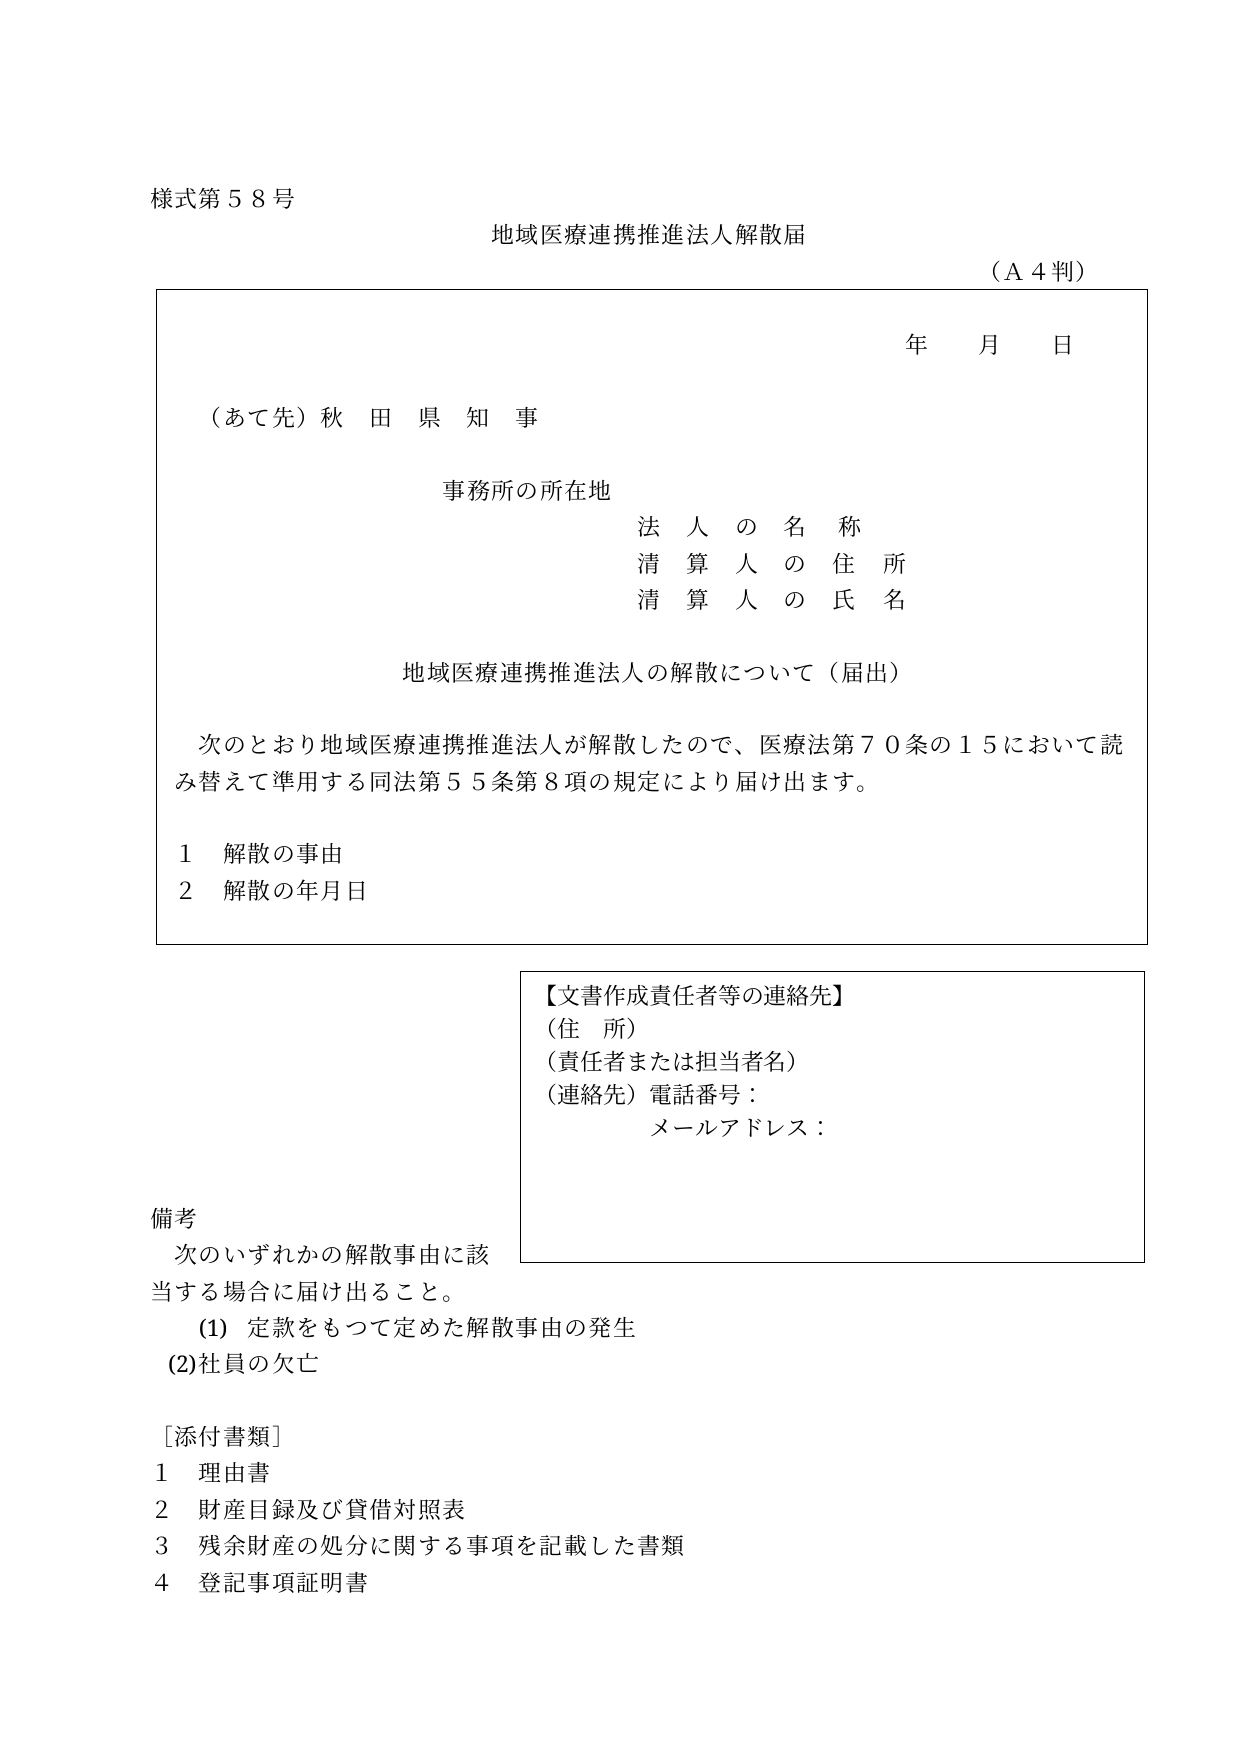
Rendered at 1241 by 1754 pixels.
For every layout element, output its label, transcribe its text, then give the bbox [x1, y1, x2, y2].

text 様式第５８号 [150, 179, 1149, 216]
table_header 年 月 日 （あて先）秋 田 県 知 事 事務所の所在地 法人の名称 清算人の住所 清算人の氏名 地域医療連携推進法人の解散について（届出） 次のとおり地域医療連携推進法人が解散したので、医療法第７０条の１５において読み替えて準用する同法第５５条第８項の規定により届け出ます。 １ 解散の事由 ２ 解散の年月日 [157, 290, 1147, 944]
text (1)定款をもつて定めた解散事由の発生 [150, 1308, 1149, 1345]
text ２ 財産目録及び貸借対照表 [150, 1490, 1149, 1527]
text 地域医療連携推進法人解散届 [150, 216, 1149, 252]
text ３ 残余財産の処分に関する事項を記載した書類 [150, 1527, 1149, 1563]
text （Ａ４判） [150, 252, 1149, 288]
text 備考 [150, 1199, 519, 1236]
text ［添付書類］ [150, 1417, 1149, 1454]
text ４ 登記事項証明書 [150, 1563, 1149, 1599]
text 次のいずれかの解散事由に該当する場合に届け出ること。 [150, 1236, 1149, 1308]
text (2)社員の欠亡 [150, 1345, 1149, 1381]
text １ 理由書 [150, 1454, 1149, 1490]
